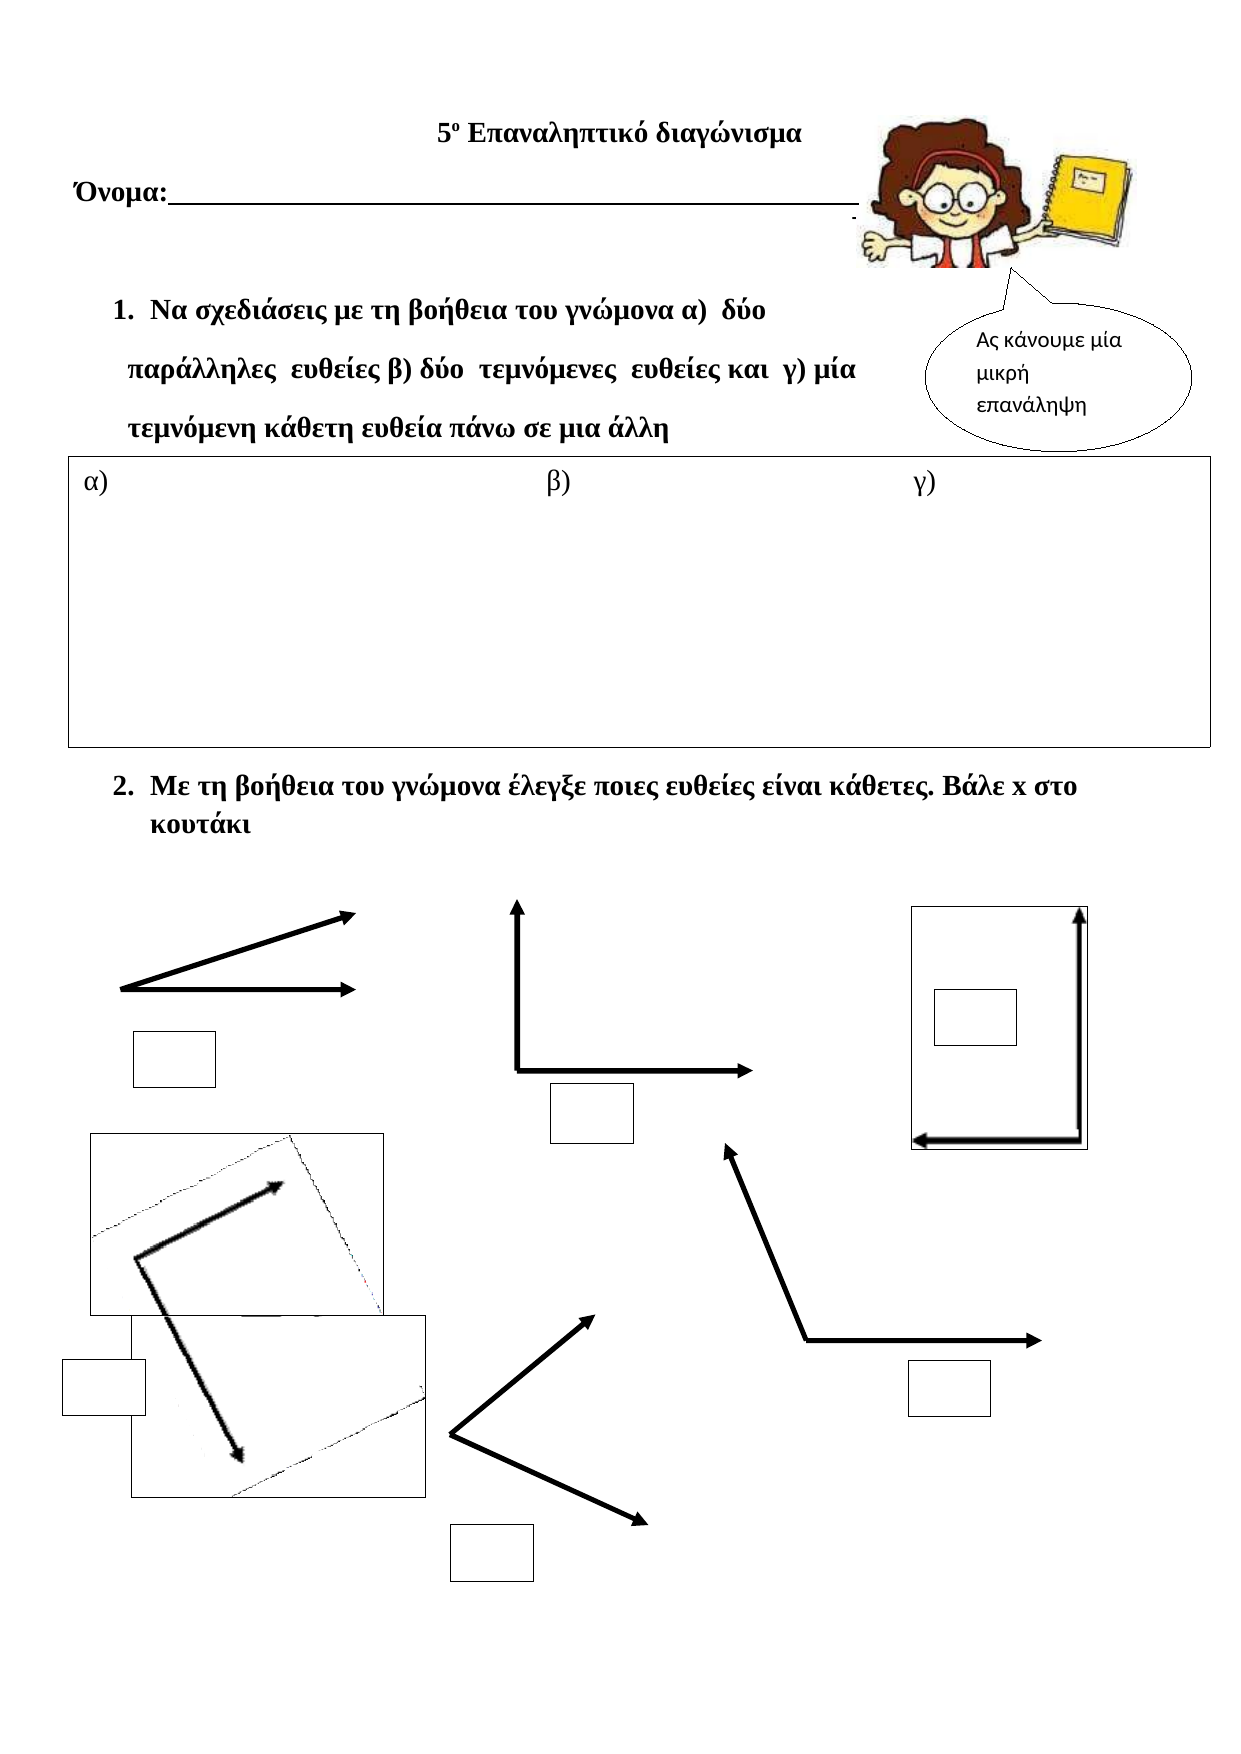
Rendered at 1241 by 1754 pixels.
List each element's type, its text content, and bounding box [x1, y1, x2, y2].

picture [912, 907, 1087, 1149]
list Με τη βοήθεια του γνώµονα έλεγξε ποιες ευθείες είναι κάθετες. Βάλε x στο κουτάκι [112, 768, 1078, 840]
text Ας κάνουμε μία μικρή επανάληψη [976, 326, 1124, 418]
picture [91, 1134, 383, 1315]
picture [856, 115, 1137, 268]
text 5ο Επαναληπτικό διαγώνισµα Όνοµα: [75, 115, 860, 208]
list Να σχεδιάσεις µε τη βοήθεια του γνώµονα α) δύο παράλληλες ευθείες β) δύο τεµνόµενες ευθείες και γ) µία τεµνόµενη κάθετη ευθεία πάνω σε μια άλλη [112, 292, 911, 444]
picture [132, 1316, 425, 1497]
